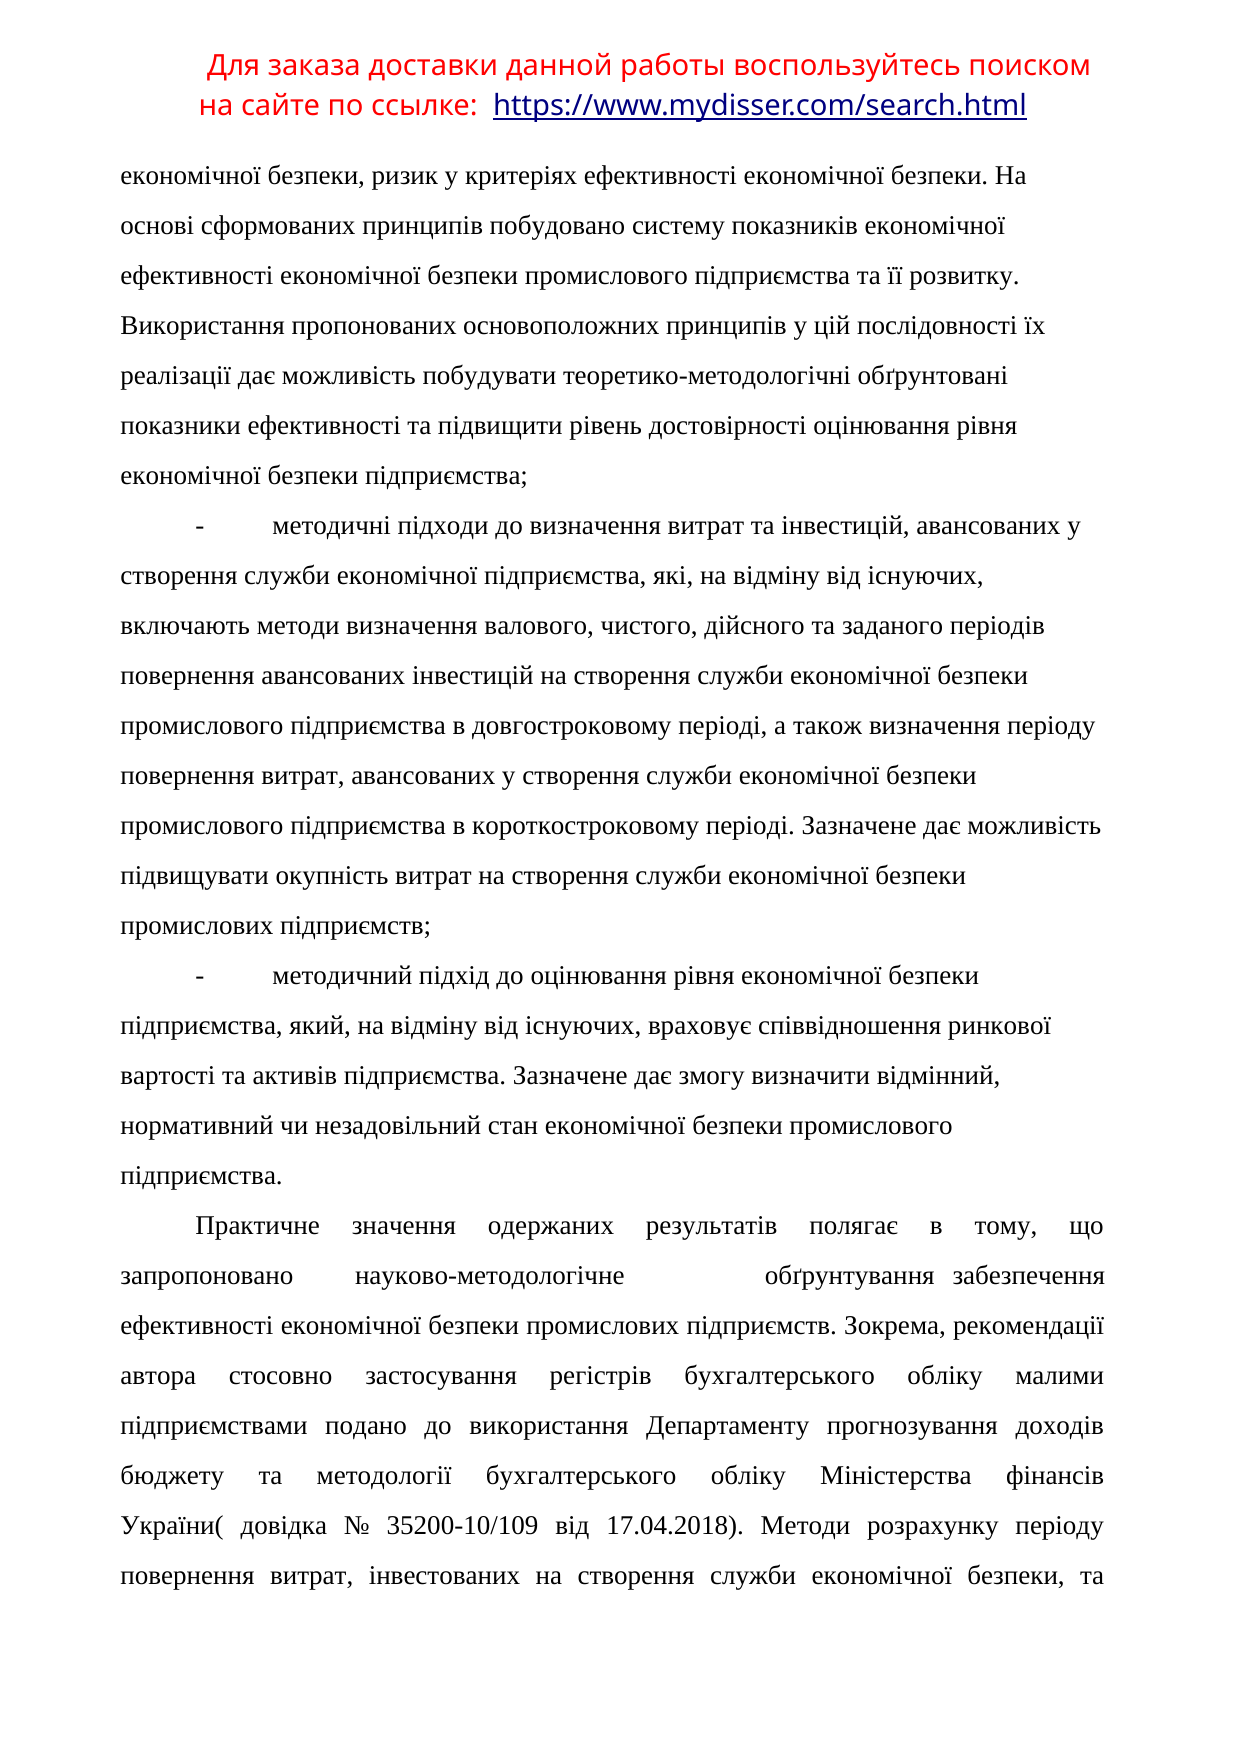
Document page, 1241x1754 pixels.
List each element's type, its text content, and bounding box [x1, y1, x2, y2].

list методичний підхід до оцінювання рівня економічної безпеки підприємства, який, на відміну від існуючих, враховує співвідношення ринкової вартості та активів підприємства. Зазначене дає змогу визначити відмінний, нормативний чи незадовільний стан економічної безпеки промислового підприємства. [120, 944, 1105, 1194]
list методичні підходи до визначення витрат та інвестицій, авансованих у створення служби економічної підприємства, які, на відміну від існуючих, включають методи визначення валового, чистого, дійсного та заданого періодів повернення авансованих інвестицій на створення служби економічної безпеки промислового підприємства в довгостроковому періоді, а також визначення періоду повернення витрат, авансованих у створення служби економічної безпеки промислового підприємства в короткостроковому періоді. Зазначене дає можливість підвищувати окупність витрат на створення служби економічної безпеки промислових підприємств; [120, 494, 1105, 944]
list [120, 144, 1105, 494]
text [120, 1194, 1105, 1594]
